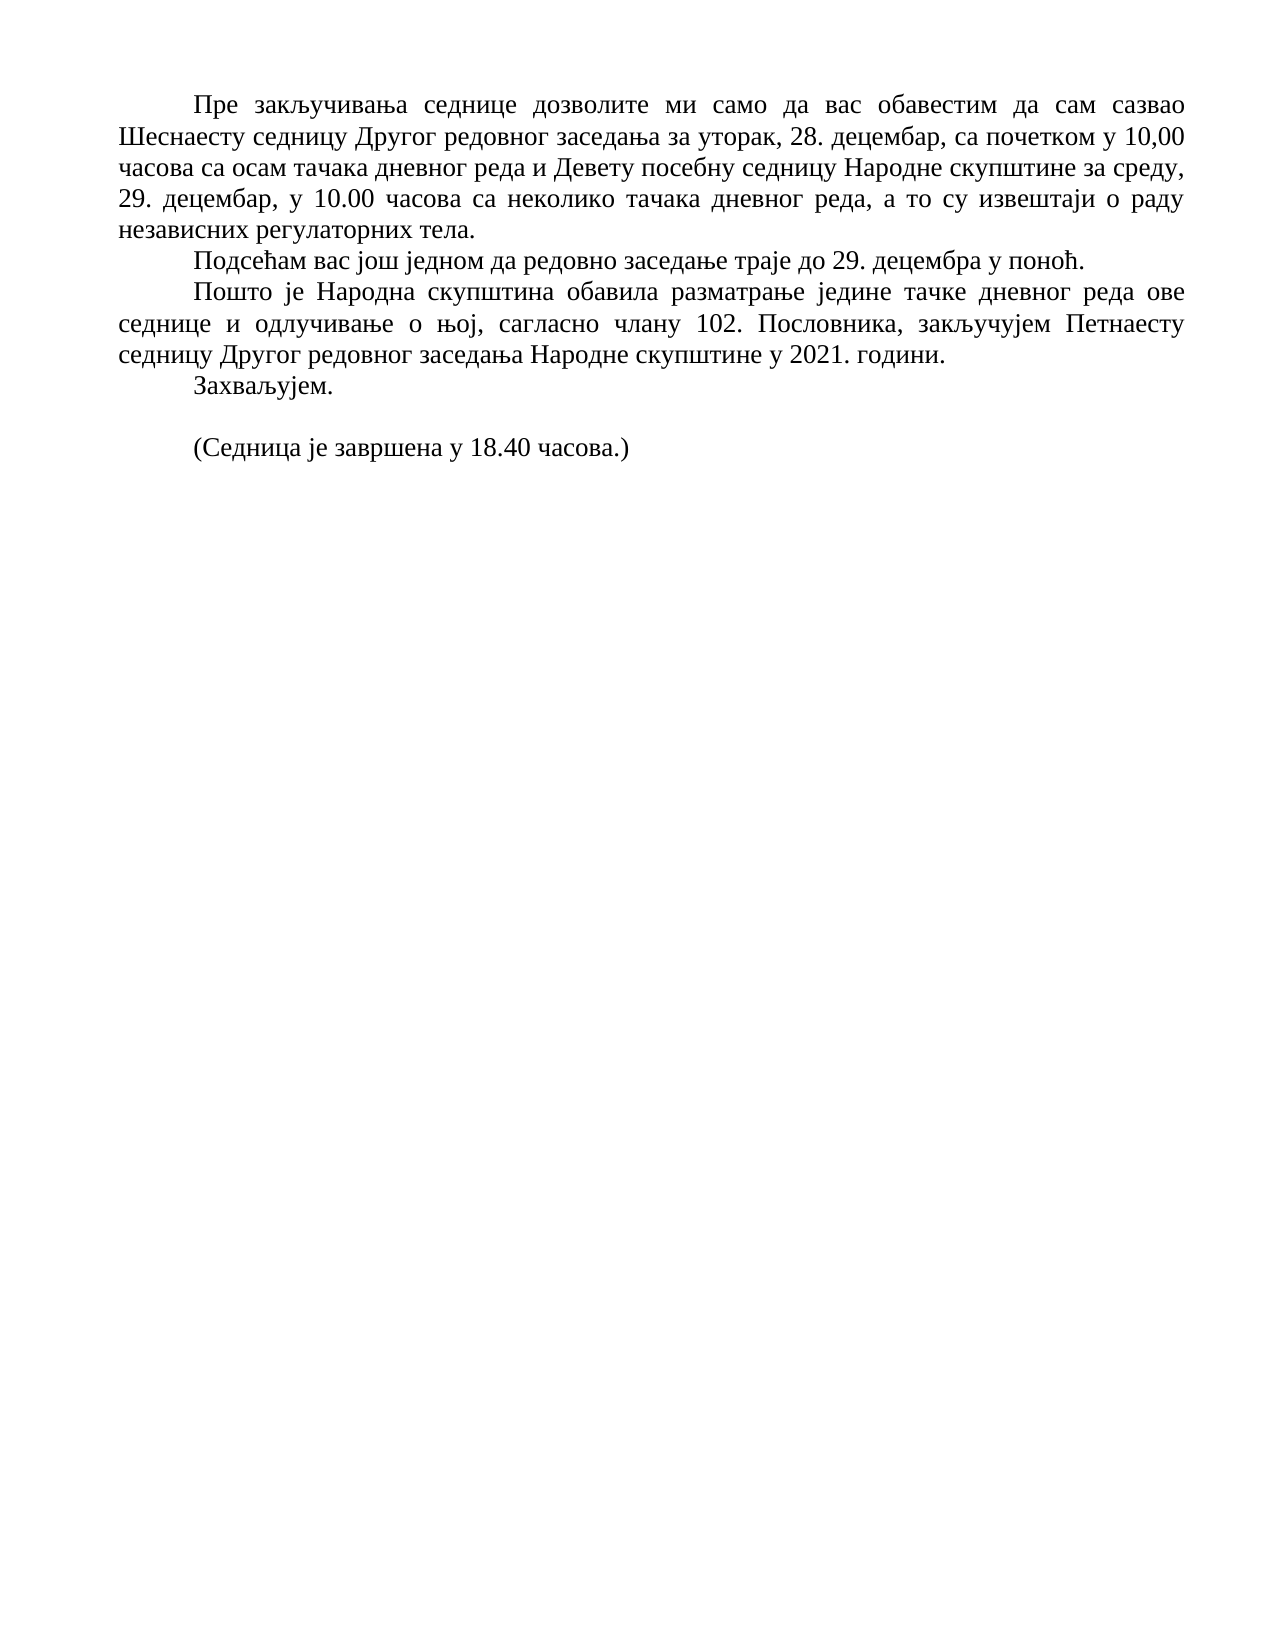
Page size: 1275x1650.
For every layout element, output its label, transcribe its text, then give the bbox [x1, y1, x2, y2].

text Подсећам вас још једном да редовно заседање траје до 29. децембра у поноћ. [118, 244, 1186, 276]
text (Седница је завршена у 18.40 часова.) [118, 431, 1186, 462]
text Захваљујем. [118, 369, 1186, 400]
text Пре закључивања седнице дозволите ми само да вас обавестим да сам сазвао Шеснаесту седницу Другог редовног заседања за уторак, 28. децембар, са почетком у 10,00 часова са осам тачака дневног реда и Девету посебну седницу Народне скупштине за среду, 29. децембар, у 10.00 часова са неколико тачака дневног реда, а то су извештаји о раду независних регулаторних тела. [118, 89, 1186, 244]
text Пошто је Народна скупштина обавила разматрање једине тачке дневног реда ове седнице и одлучивање о њој, сагласно члану 102. Пословника, закључујем Петнаесту седницу Другог редовног заседања Народне скупштине у 2021. години. [118, 276, 1186, 369]
